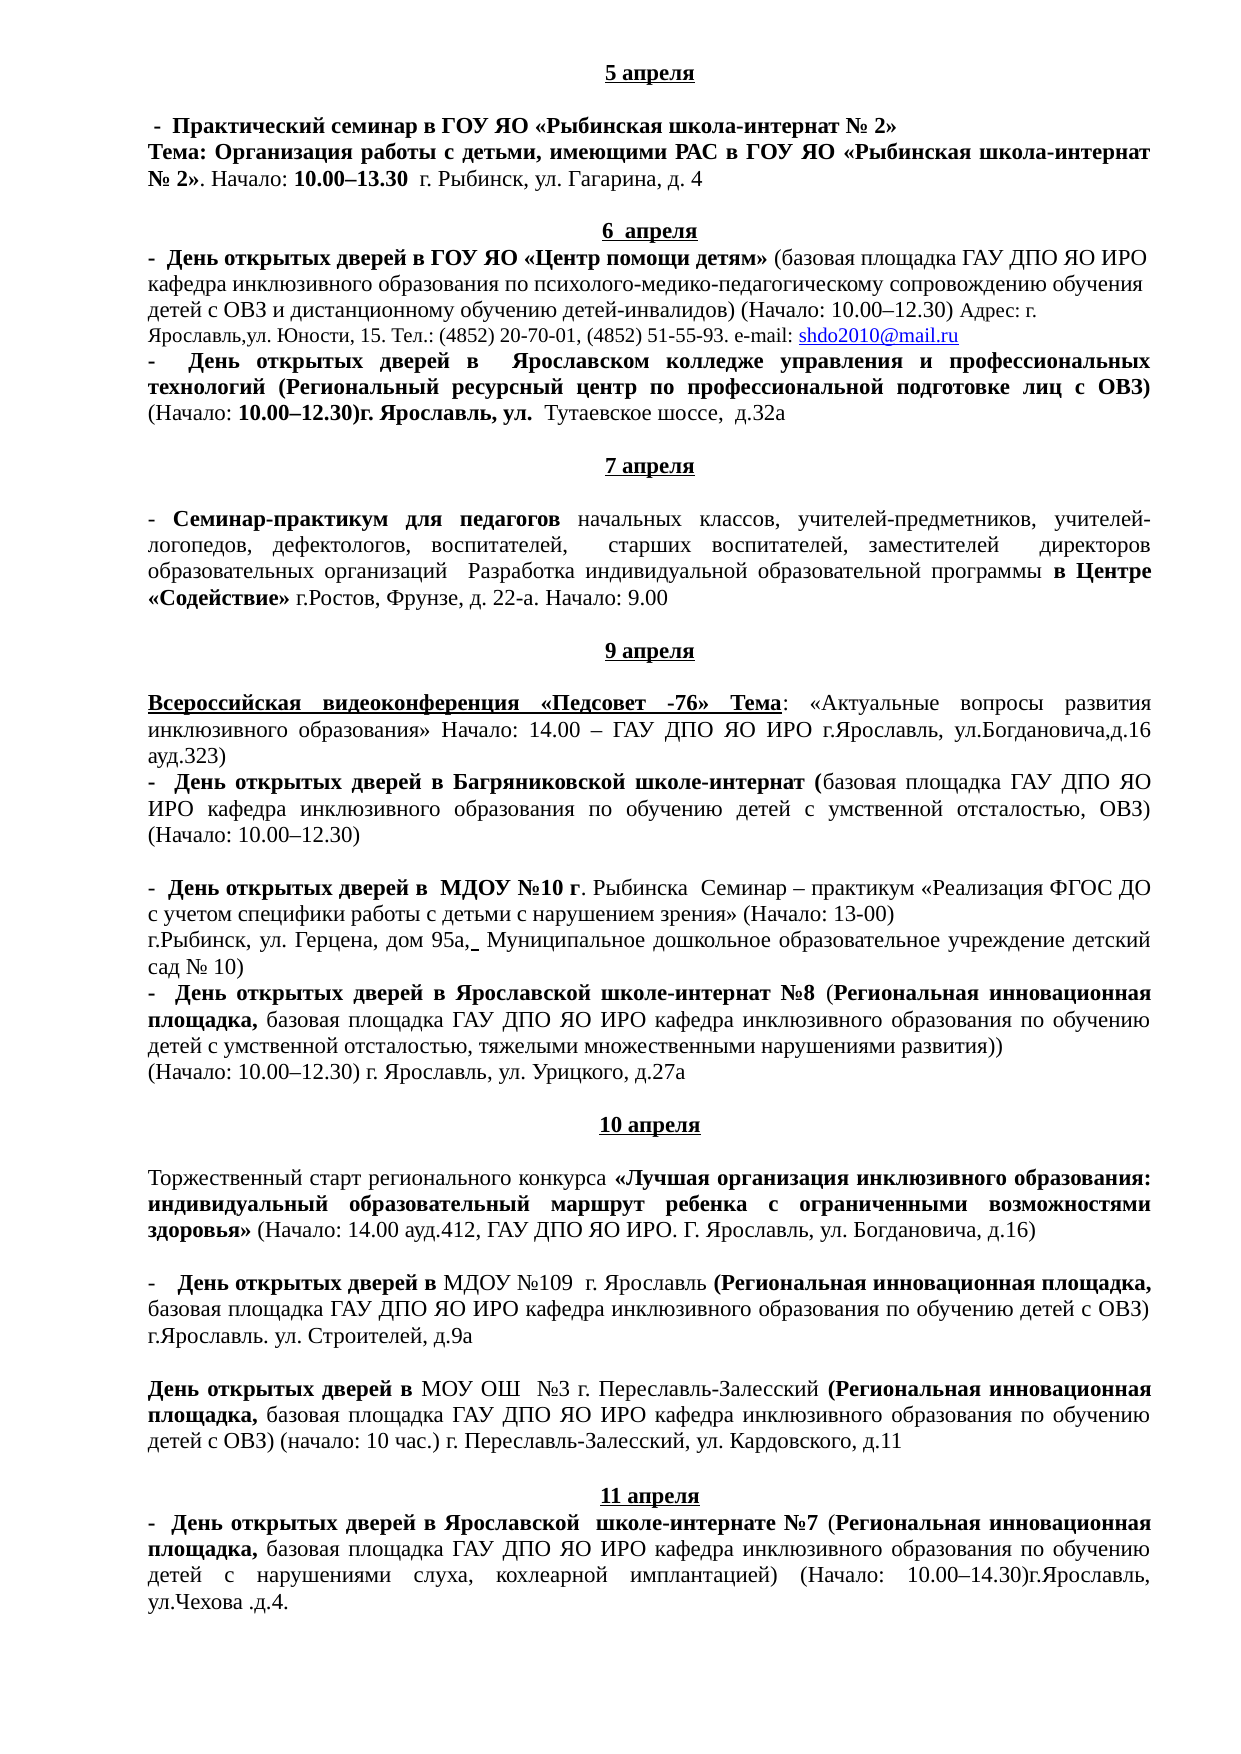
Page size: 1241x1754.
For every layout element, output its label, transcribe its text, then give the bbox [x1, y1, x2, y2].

text 7 апреля [148, 452, 1152, 478]
text Тема: Организация работы с детьми, имеющими РАС в ГОУ ЯО «Рыбинская школа-интернат № 2». Начало: 10.00–13.30 г. Рыбинск, ул. Гагарина, д. 4 [148, 138, 1152, 191]
text 10 апреля [148, 1111, 1152, 1137]
text - Практический семинар в ГОУ ЯО «Рыбинская школа-интернат № 2» [148, 112, 1152, 138]
text (Начало: 10.00–12.30) г. Ярославль, ул. Урицкого, д.27а [148, 1058, 1152, 1085]
text 9 апреля [148, 637, 1152, 663]
text - Семинар-практикум для педагогов начальных классов, учителей-предметников, учителей-логопедов, дефектологов, воспитателей, старших воспитателей, заместителей директоров образовательных организаций Разработка индивидуальной образовательной программы в Центре «Содействие» г.Ростов, Фрунзе, д. 22-а. Начало: 9.00 [148, 505, 1152, 610]
text - День открытых дверей в Багряниковской школе-интернат (базовая площадка ГАУ ДПО ЯО ИРО кафедра инклюзивного образования по обучению детей с умственной отсталостью, ОВЗ) (Начало: 10.00–12.30) [148, 768, 1152, 847]
text Торжественный старт регионального конкурса «Лучшая организация инклюзивного образования: индивидуальный образовательный маршрут ребенка с ограниченными возможностями здоровья» (Начало: 14.00 ауд.412, ГАУ ДПО ЯО ИРО. Г. Ярославль, ул. Богдановича, д.16) [148, 1164, 1152, 1243]
text 5 апреля [148, 59, 1152, 86]
text Всероссийская видеоконференция «Педсовет -76» Тема: «Актуальные вопросы развития инклюзивного образования» Начало: 14.00 – ГАУ ДПО ЯО ИРО г.Ярославль, ул.Богдановича,д.16 ауд.323) [148, 689, 1152, 768]
list День открытых дверей в МДОУ №109 г. Ярославль (Региональная инновационная площадка, базовая площадка ГАУ ДПО ЯО ИРО кафедра инклюзивного образования по обучению детей с ОВЗ) г.Ярославль. ул. Строителей, д.9а [148, 1269, 1152, 1348]
text - День открытых дверей в Ярославской школе-интернат №8 (Региональная инновационная площадка, базовая площадка ГАУ ДПО ЯО ИРО кафедра инклюзивного образования по обучению детей с умственной отсталостью, тяжелыми множественными нарушениями развития)) [148, 979, 1152, 1058]
text - День открытых дверей в Ярославском колледже управления и профессиональных технологий (Региональный ресурсный центр по профессиональной подготовке лиц с ОВЗ)(Начало: 10.00–12.30)г. Ярославль, ул. Тутаевское шоссе, д.32а [148, 347, 1152, 426]
text День открытых дверей в МОУ ОШ №3 г. Переславль-Залесский (Региональная инновационная площадка, базовая площадка ГАУ ДПО ЯО ИРО кафедра инклюзивного образования по обучению детей с ОВЗ) (начало: 10 час.) г. Переславль-Залесский, ул. Кардовского, д.11 [148, 1374, 1152, 1454]
text - День открытых дверей в Ярославской школе-интернате №7 (Региональная инновационная площадка, базовая площадка ГАУ ДПО ЯО ИРО кафедра инклюзивного образования по обучению детей с нарушениями слуха, кохлеарной имплантацией) (Начало: 10.00–14.30)г.Ярославль, ул.Чехова .д.4. [148, 1509, 1152, 1614]
text - День открытых дверей в ГОУ ЯО «Центр помощи детям» (базовая площадка ГАУ ДПО ЯО ИРО кафедра инклюзивного образования по психолого-медико-педагогическому сопровождению обучения детей с ОВЗ и дистанционному обучению детей-инвалидов) (Начало: 10.00–12.30) Адрес: г. Ярославль,ул. Юности, 15. Тел.: (4852) 20-70-01, (4852) 51-55-93. e-mail: shdo2010@mail.ru [148, 244, 1152, 347]
text г.Рыбинск, ул. Герцена, дом 95а, Муниципальное дошкольное образовательное учреждение детский сад № 10) [148, 927, 1152, 979]
text 6 апреля [148, 217, 1152, 244]
text 11 апреля [148, 1482, 1152, 1509]
text - День открытых дверей в МДОУ №10 г. Рыбинска Семинар – практикум «Реализация ФГОС ДО с учетом специфики работы с детьми с нарушением зрения» (Начало: 13-00) [148, 874, 1152, 927]
